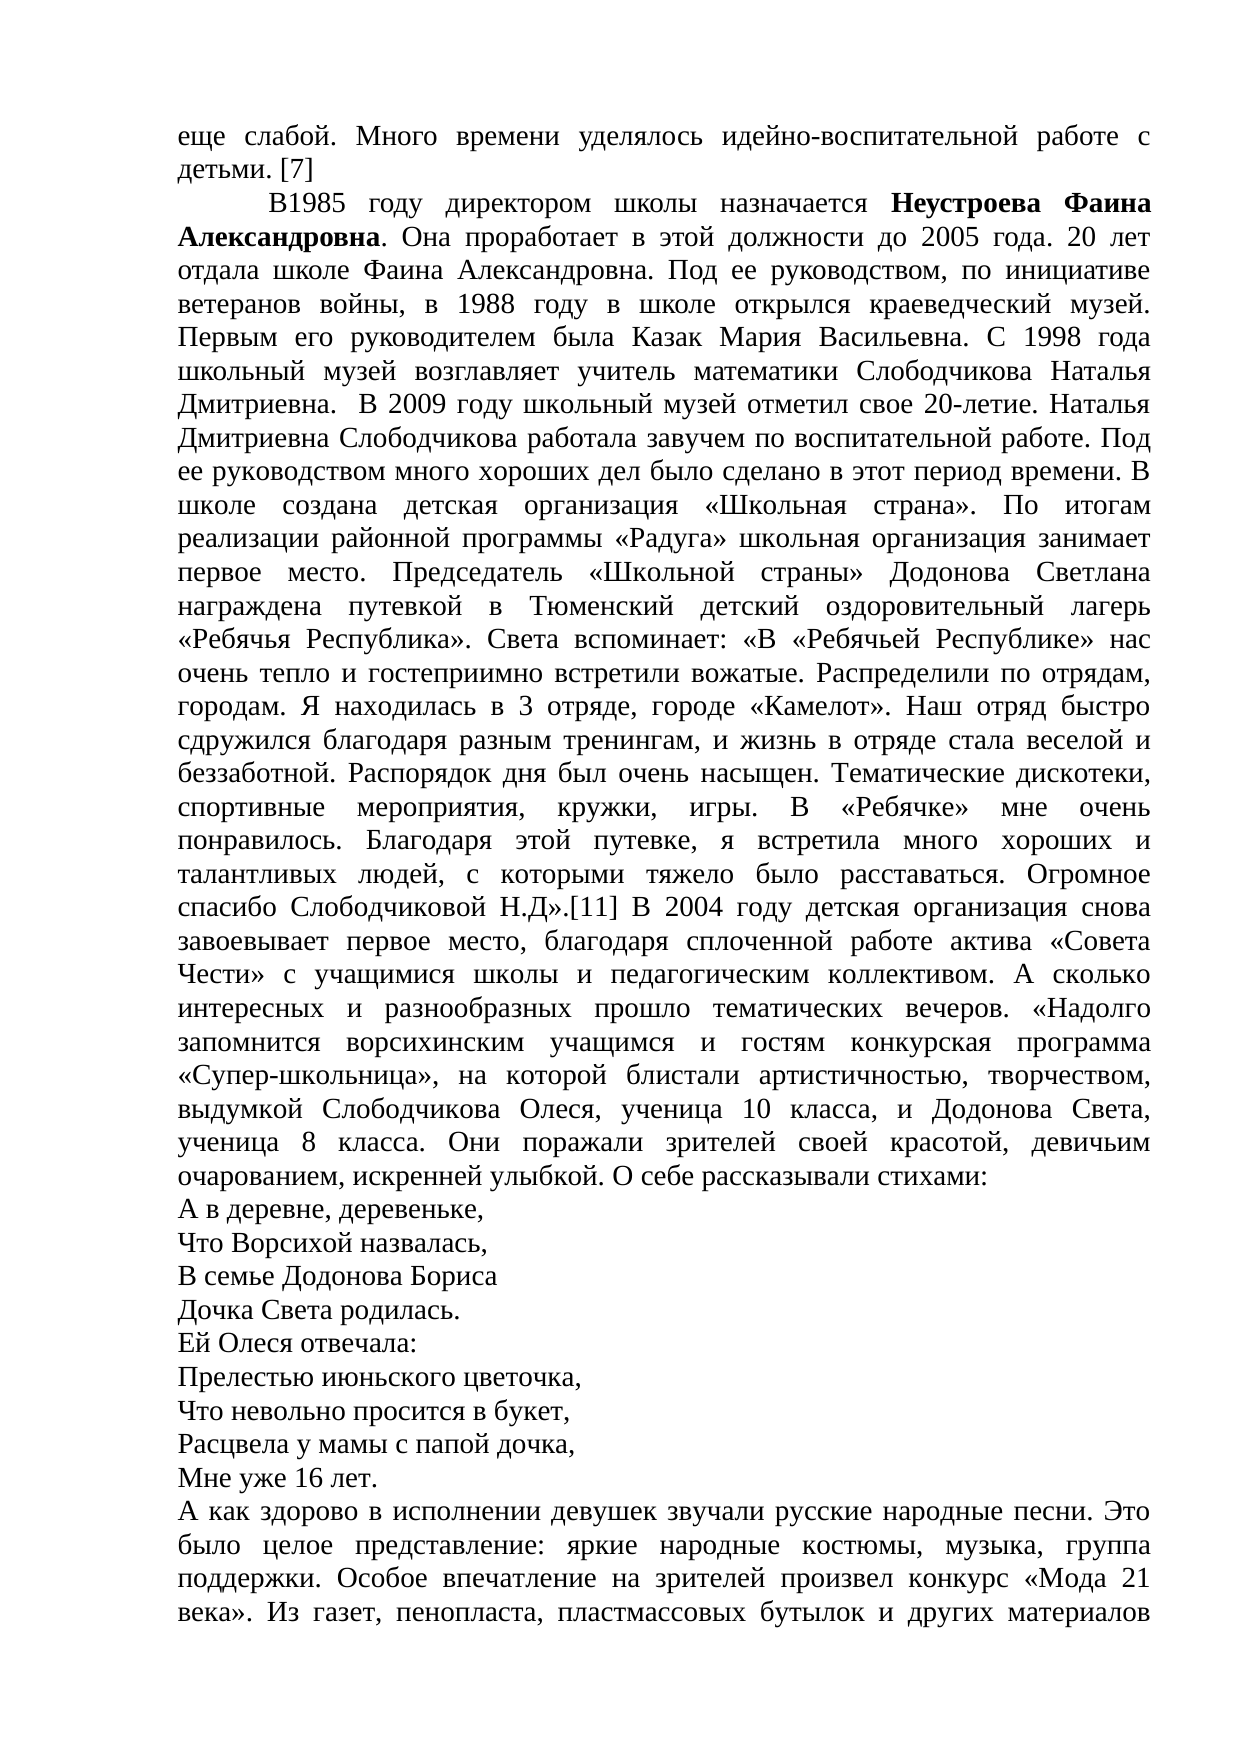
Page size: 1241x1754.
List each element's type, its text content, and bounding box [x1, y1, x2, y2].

text Ей Олеся отвечала: [177, 1326, 1152, 1359]
text А в деревне, деревеньке, [177, 1191, 1152, 1225]
text Что Ворсихой назвалась, [177, 1225, 1152, 1258]
text В1985 году директором школы назначается Неустроева Фаина Александровна. Она проработает в этой должности до 2005 года. 20 лет отдала школе Фаина Александровна. Под ее руководством, по инициативе ветеранов войны, в 1988 году в школе открылся краеведческий музей. Первым его руководителем была Казак Мария Васильевна. С 1998 года школьный музей возглавляет учитель математики Слободчикова Наталья Дмитриевна. В 2009 году школьный музей отметил свое 20-летие. Наталья Дмитриевна Слободчикова работала завучем по воспитательной работе. Под ее руководством много хороших дел было сделано в этот период времени. В школе создана детская организация «Школьная страна». По итогам реализации районной программы «Радуга» школьная организация занимает первое место. Председатель «Школьной страны» Додонова Светлана награждена путевкой в Тюменский детский оздоровительный лагерь «Ребячья Республика». Света вспоминает: «В «Ребячьей Республике» нас очень тепло и гостеприимно встретили вожатые. Распределили по отрядам, городам. Я находилась в 3 отряде, городе «Камелот». Наш отряд быстро сдружился благодаря разным тренингам, и жизнь в отряде стала веселой и беззаботной. Распорядок дня был очень насыщен. Тематические дискотеки, спортивные мероприятия, кружки, игры. В «Ребячке» мне очень понравилось. Благодаря этой путевке, я встретила много хороших и талантливых людей, с которыми тяжело было расставаться. Огромное спасибо Слободчиковой Н.Д».[11] В 2004 году детская организация снова завоевывает первое место, благодаря сплоченной работе актива «Совета Чести» с учащимися школы и педагогическим коллективом. А сколько интересных и разнообразных прошло тематических вечеров. «Надолго запомнится ворсихинским учащимся и гостям конкурская программа «Супер-школьница», на которой блистали артистичностью, творчеством, выдумкой Слободчикова Олеся, ученица 10 класса, и Додонова Света, ученица 8 класса. Они поражали зрителей своей красотой, девичьим очарованием, искренней улыбкой. О себе рассказывали стихами: [177, 185, 1152, 1191]
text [177, 118, 1152, 185]
text Что невольно просится в букет, [177, 1393, 1152, 1426]
text В семье Додонова Бориса [177, 1258, 1152, 1292]
text Дочка Света родилась. [177, 1292, 1152, 1326]
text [177, 1493, 1152, 1627]
text Расцвела у мамы с папой дочка, [177, 1426, 1152, 1460]
text Прелестью июньского цветочка, [177, 1359, 1152, 1393]
text Мне уже 16 лет. [177, 1460, 1152, 1493]
